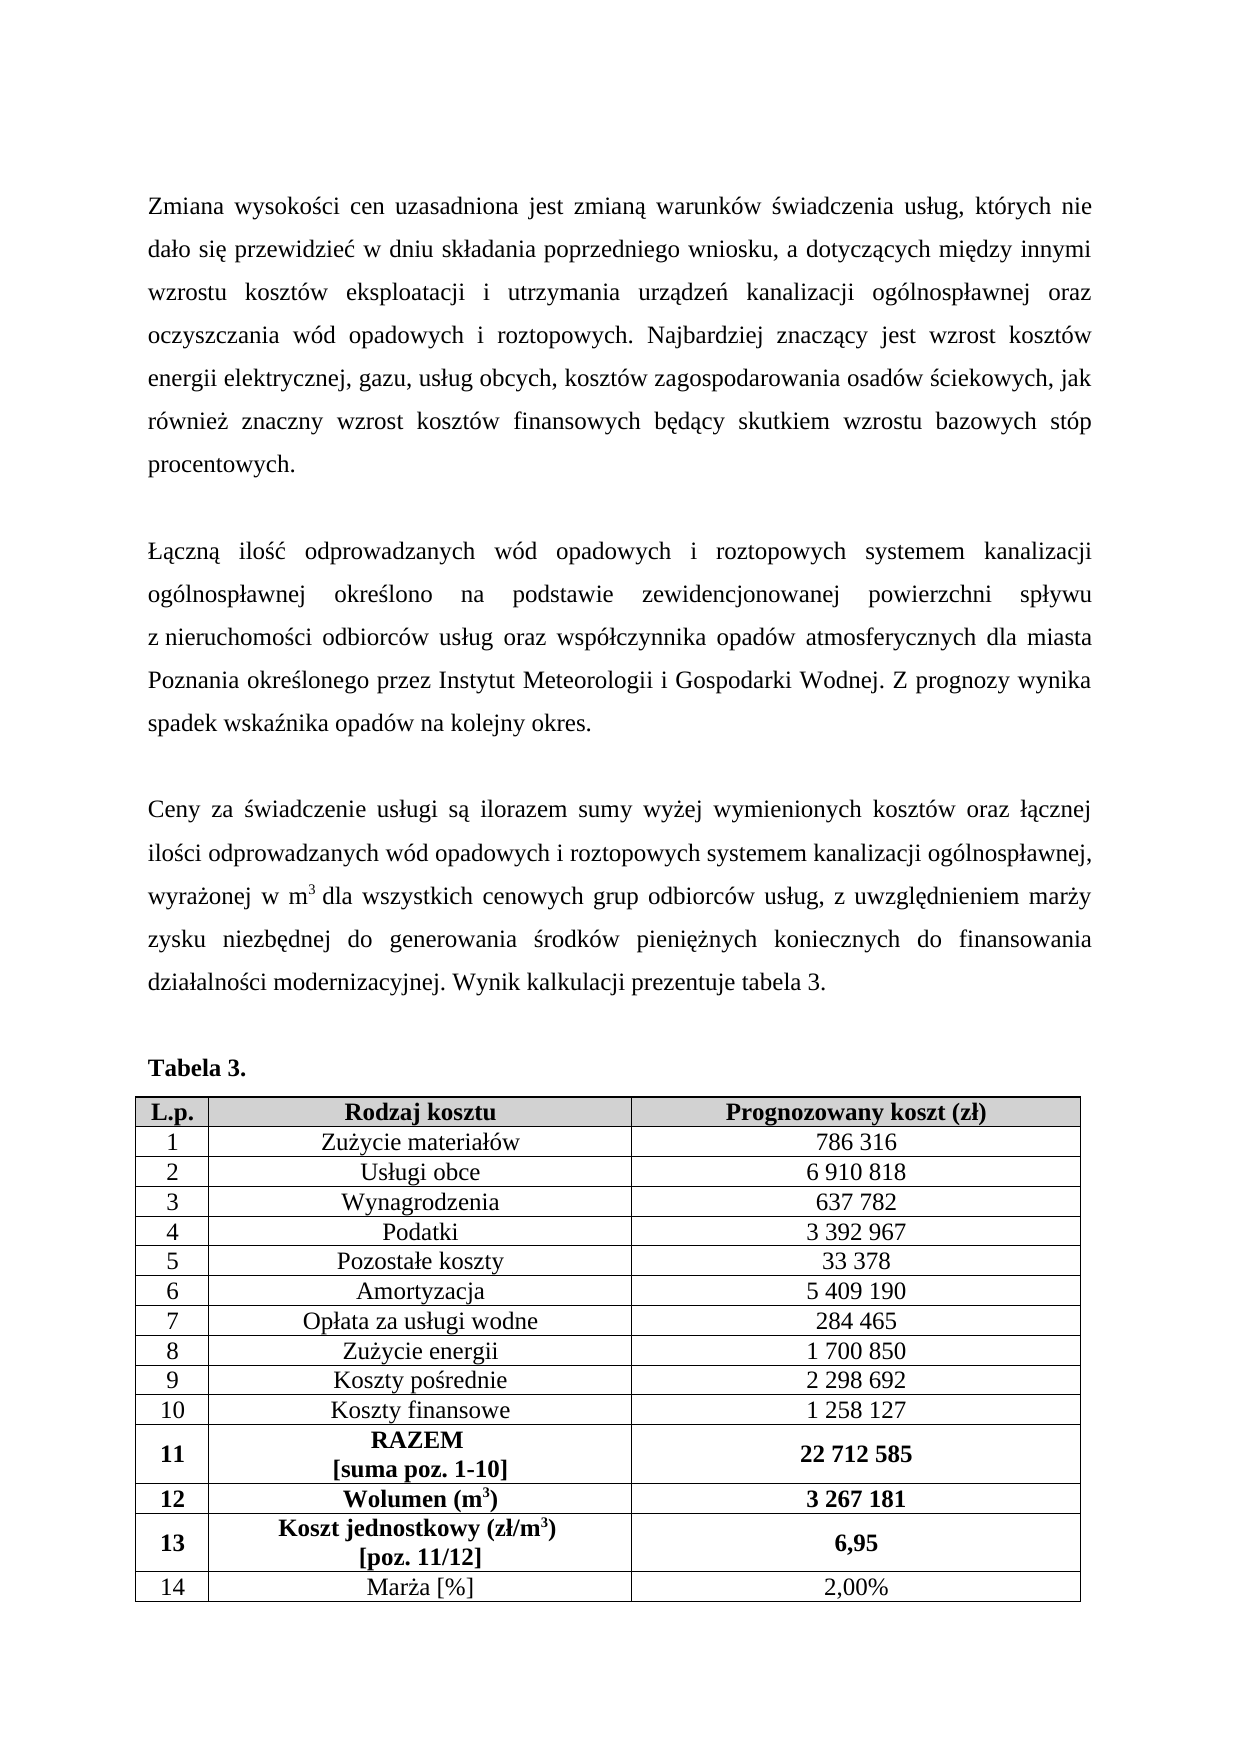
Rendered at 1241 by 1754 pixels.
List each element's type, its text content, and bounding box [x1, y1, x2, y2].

table_cell 11 [136, 1425, 208, 1483]
table_cell 786 316 [632, 1127, 1080, 1156]
table_cell 2 298 692 [632, 1366, 1080, 1394]
table_cell 4 [136, 1217, 208, 1245]
text Zmiana wysokości cen uzasadniona jest zmianą warunków świadczenia usług, których nie dało się przewidzieć w dniu składania poprzedniego wniosku, a dotyczących między innymi wzrostu kosztów eksploatacji i utrzymania urządzeń kanalizacji ogólnospławnej oraz oczyszczania wód opadowych i roztopowych. Najbardziej znaczący jest wzrost kosztów energii elektrycznej, gazu, usług obcych, kosztów zagospodarowania osadów ściekowych, jak również znaczny wzrost kosztów finansowych będący skutkiem wzrostu bazowych stóp procentowych. [148, 191, 1093, 478]
table_cell 6,95 [632, 1514, 1080, 1571]
table_cell 5 409 190 [632, 1276, 1080, 1305]
table_cell 14 [136, 1572, 208, 1601]
table_cell 6 910 818 [632, 1157, 1080, 1186]
table_cell Wynagrodzenia [209, 1187, 631, 1216]
table_cell 5 [136, 1246, 208, 1275]
table_cell 9 [136, 1366, 208, 1394]
table_cell 33 378 [632, 1246, 1080, 1275]
table_cell 3 267 181 [632, 1484, 1080, 1512]
table_cell Wolumen (m3) [209, 1484, 631, 1512]
table_cell Koszty pośrednie [209, 1366, 631, 1394]
table_cell 2,00% [632, 1572, 1080, 1601]
text Ceny za świadczenie usługi są ilorazem sumy wyżej wymienionych kosztów oraz łącznej ilości odprowadzanych wód opadowych i roztopowych systemem kanalizacji ogólnospławnej, wyrażonej w m3 dla wszystkich cenowych grup odbiorców usług, z uwzględnieniem marży zysku niezbędnej do generowania środków pieniężnych koniecznych do finansowania działalności modernizacyjnej. Wynik kalkulacji prezentuje tabela 3. [148, 794, 1093, 996]
table_cell RAZEM [suma poz. 1-10] [209, 1425, 631, 1483]
table_cell 2 [136, 1157, 208, 1186]
table_cell Koszt jednostkowy (zł/m3) [poz. 11/12] [209, 1514, 631, 1571]
table_header L.p. [136, 1098, 208, 1126]
table_cell Zużycie materiałów [209, 1127, 631, 1156]
text Tabela 3. [148, 1053, 1093, 1082]
table_cell Podatki [209, 1217, 631, 1245]
table_cell 12 [136, 1484, 208, 1512]
table_cell 3 392 967 [632, 1217, 1080, 1245]
table_cell 1 [136, 1127, 208, 1156]
table_cell 7 [136, 1306, 208, 1335]
table_cell 1 700 850 [632, 1336, 1080, 1364]
table_header Prognozowany koszt (zł) [632, 1098, 1080, 1126]
table_cell Amortyzacja [209, 1276, 631, 1305]
table_cell 22 712 585 [632, 1425, 1080, 1483]
table_cell 10 [136, 1395, 208, 1424]
table_cell 637 782 [632, 1187, 1080, 1216]
table_cell 6 [136, 1276, 208, 1305]
table_cell 1 258 127 [632, 1395, 1080, 1424]
table_cell Koszty finansowe [209, 1395, 631, 1424]
table_cell Pozostałe koszty [209, 1246, 631, 1275]
table_cell 284 465 [632, 1306, 1080, 1335]
table_cell Marża [%] [209, 1572, 631, 1601]
table_cell 8 [136, 1336, 208, 1364]
table_cell 3 [136, 1187, 208, 1216]
table_cell Usługi obce [209, 1157, 631, 1186]
table_cell 13 [136, 1514, 208, 1571]
table_header Rodzaj kosztu [209, 1098, 631, 1126]
table_cell Opłata za usługi wodne [209, 1306, 631, 1335]
text Łączną ilość odprowadzanych wód opadowych i roztopowych systemem kanalizacji ogólnospławnej określono na podstawie zewidencjonowanej powierzchni spływu z nieruchomości odbiorców usług oraz współczynnika opadów atmosferycznych dla miasta Poznania określonego przez Instytut Meteorologii i Gospodarki Wodnej. Z prognozy wynika spadek wskaźnika opadów na kolejny okres. [148, 536, 1093, 737]
table_cell Zużycie energii [209, 1336, 631, 1364]
